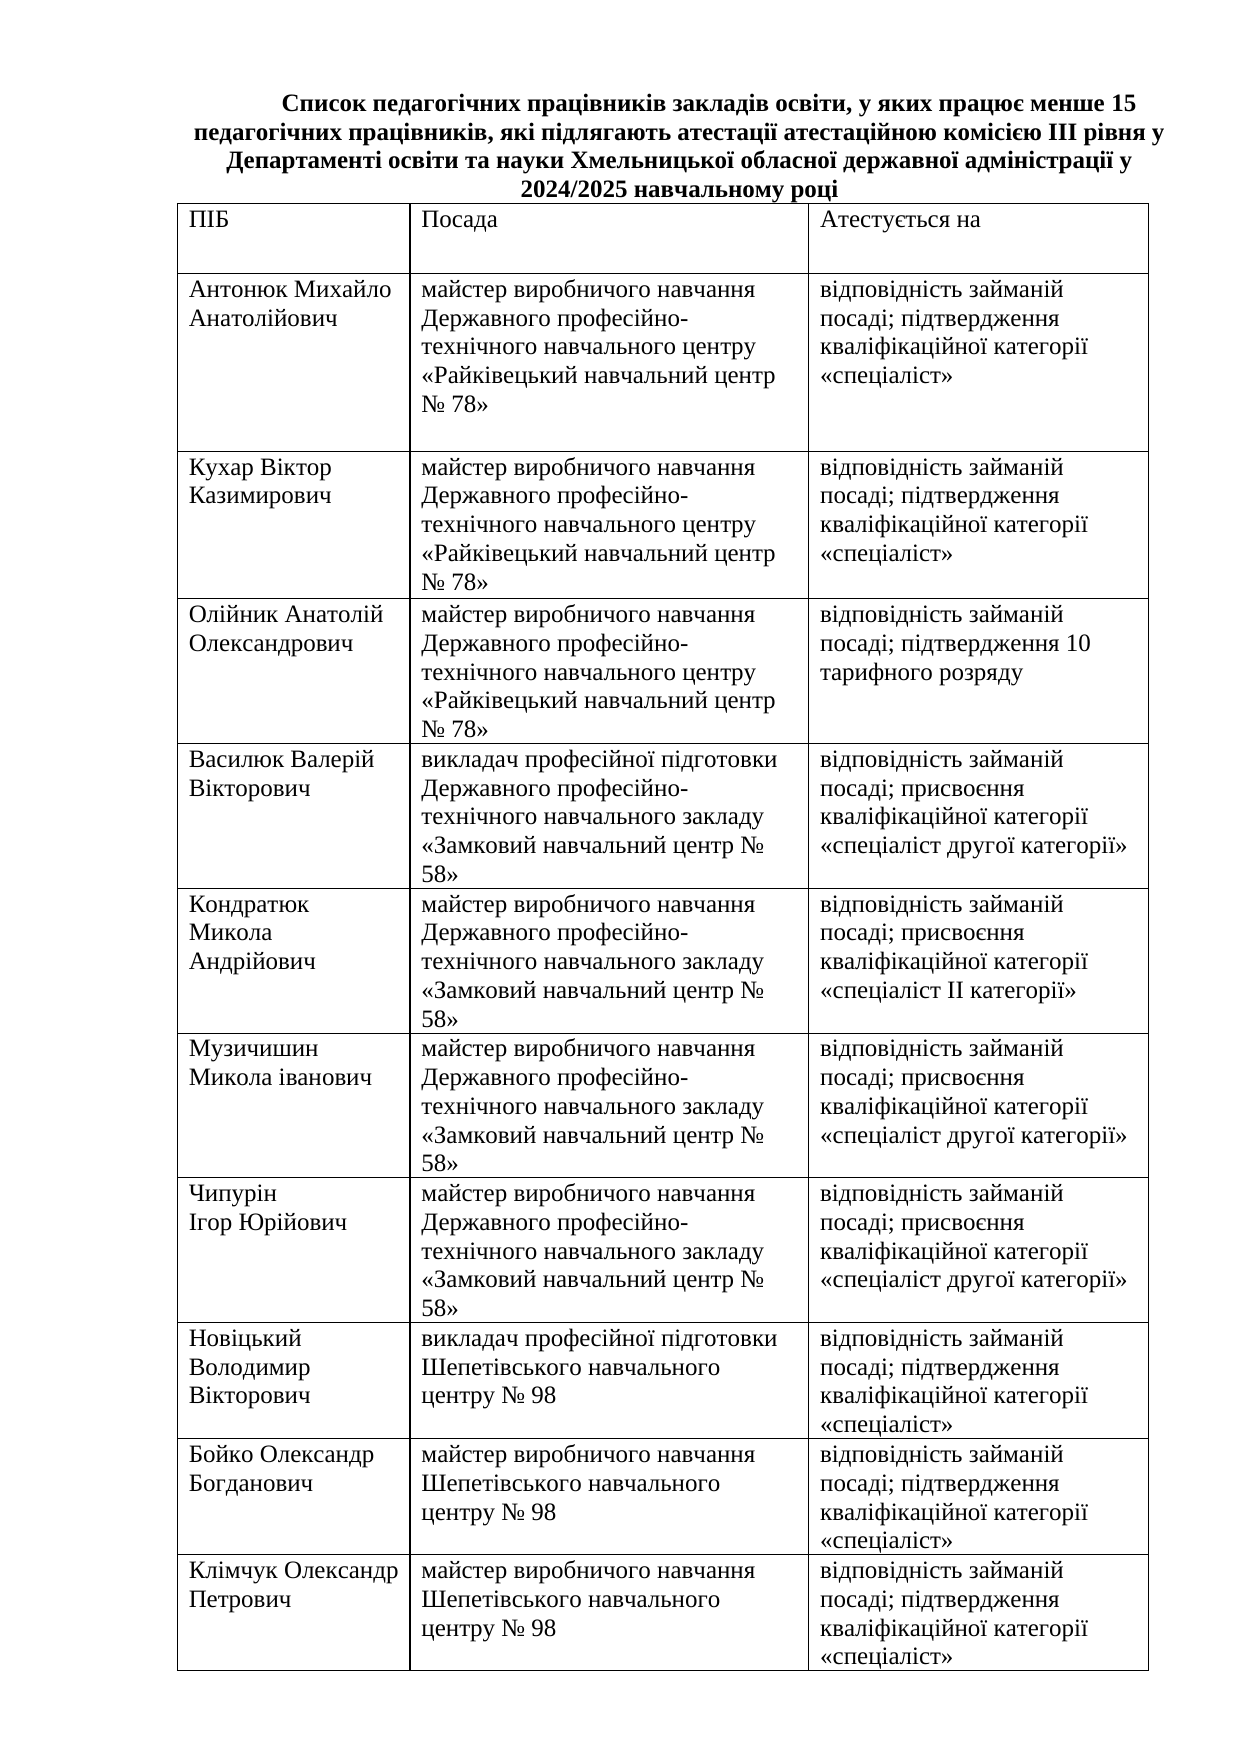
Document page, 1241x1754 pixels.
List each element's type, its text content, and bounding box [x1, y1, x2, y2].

table_cell майстер виробничого навчання Державного професійно-технічного навчального центру «Райківецький навчальний центр № 78» [411, 274, 808, 451]
table_cell відповідність займаній посаді; присвоєння кваліфікаційної категорії «спеціаліст другої категорії» [809, 1034, 1148, 1177]
table_cell відповідність займаній посаді; підтвердження кваліфікаційної категорії «спеціаліст» [809, 274, 1148, 451]
table_cell Кондратюк Микола Андрійович [178, 889, 409, 1032]
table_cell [809, 1555, 1148, 1670]
table_cell майстер виробничого навчання Шепетівського навчального центру № 98 [411, 1439, 808, 1554]
text Список педагогічних працівників закладів освіти, у яких працює менше 15 педагогічних працівників, які підлягають атестації атестаційною комісією ІІІ рівня у Департаменті освіти та науки Хмельницької обласної державної адміністрації у 2024/2025 навчальному році [177, 88, 1181, 203]
table_cell Музичишин Микола іванович [178, 1034, 409, 1177]
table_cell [411, 1555, 808, 1670]
table_cell майстер виробничого навчання Державного професійно-технічного навчального закладу «Замковий навчальний центр № 58» [411, 889, 808, 1032]
table_cell Клімчук Олександр Петрович [178, 1555, 409, 1670]
table_cell майстер виробничого навчання Державного професійно-технічного навчального центру «Райківецький навчальний центр № 78» [411, 599, 808, 743]
table_cell відповідність займаній посаді; підтвердження кваліфікаційної категорії «спеціаліст» [809, 1323, 1148, 1438]
table_cell майстер виробничого навчання Державного професійно-технічного навчального закладу «Замковий навчальний центр № 58» [411, 1178, 808, 1322]
table_cell Антонюк Михайло Анатолійович [178, 274, 409, 451]
table_cell Василюк Валерій Вікторович [178, 744, 409, 888]
table_cell Олійник Анатолій Олександрович [178, 599, 409, 743]
table_cell Кухар Віктор Казимирович [178, 452, 409, 598]
table_cell майстер виробничого навчання Державного професійно-технічного навчального закладу «Замковий навчальний центр № 58» [411, 1034, 808, 1177]
table_cell відповідність займаній посаді; присвоєння кваліфікаційної категорії «спеціаліст ІІ категорії» [809, 889, 1148, 1032]
table_cell майстер виробничого навчання Державного професійно-технічного навчального центру «Райківецький навчальний центр № 78» [411, 452, 808, 598]
table_cell Чипурін Ігор Юрійович [178, 1178, 409, 1322]
table_cell відповідність займаній посаді; підтвердження кваліфікаційної категорії «спеціаліст» [809, 452, 1148, 598]
table_cell відповідність займаній посаді; присвоєння кваліфікаційної категорії «спеціаліст другої категорії» [809, 744, 1148, 888]
table_cell викладач професійної підготовки Шепетівського навчального центру № 98 [411, 1323, 808, 1438]
table_cell викладач професійної підготовки Державного професійно-технічного навчального закладу «Замковий навчальний центр № 58» [411, 744, 808, 888]
table_cell відповідність займаній посаді; присвоєння кваліфікаційної категорії «спеціаліст другої категорії» [809, 1178, 1148, 1322]
table_header Посада [411, 204, 808, 273]
table_cell відповідність займаній посаді; підтвердження кваліфікаційної категорії «спеціаліст» [809, 1439, 1148, 1554]
table_cell відповідність займаній посаді; підтвердження 10 тарифного розряду [809, 599, 1148, 743]
table_cell Бойко Олександр Богданович [178, 1439, 409, 1554]
table_cell Новіцький Володимир Вікторович [178, 1323, 409, 1438]
table_header Атестується на [809, 204, 1148, 273]
table_header ПІБ [178, 204, 409, 273]
